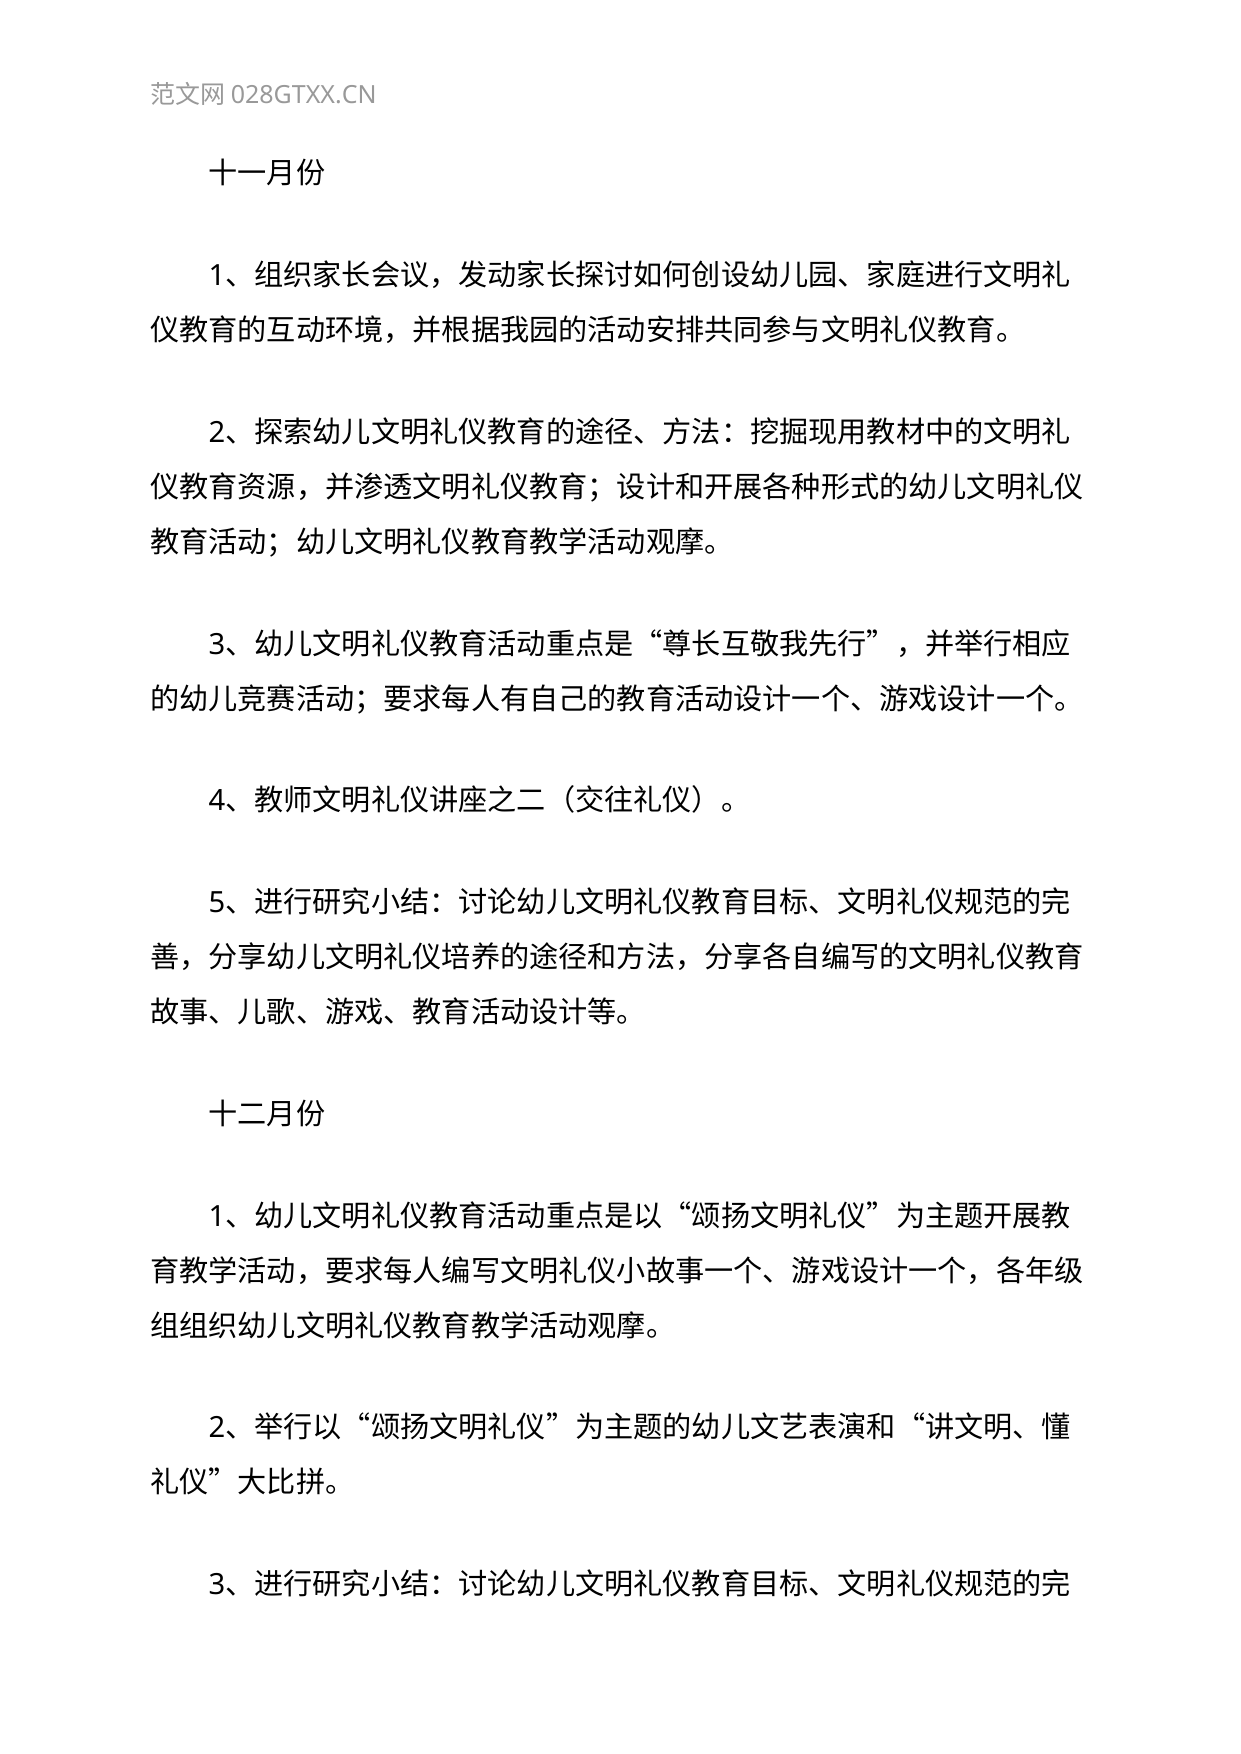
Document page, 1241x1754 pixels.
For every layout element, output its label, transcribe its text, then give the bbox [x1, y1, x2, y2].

text 2、举行以“颂扬文明礼仪”为主题的幼儿文艺表演和“讲文明、懂礼仪”大比拼。 [150, 1404, 1090, 1501]
text 1、组织家长会议，发动家长探讨如何创设幼儿园、家庭进行文明礼仪教育的互动环境，并根据我园的活动安排共同参与文明礼仪教育。 [150, 252, 1090, 349]
text 3、幼儿文明礼仪教育活动重点是“尊长互敬我先行”，并举行相应的幼儿竞赛活动；要求每人有自己的教育活动设计一个、游戏设计一个。 [150, 620, 1090, 717]
text 十二月份 [150, 1091, 1090, 1133]
text 5、进行研究小结：讨论幼儿文明礼仪教育目标、文明礼仪规范的完善，分享幼儿文明礼仪培养的途径和方法，分享各自编写的文明礼仪教育故事、儿歌、游戏、教育活动设计等。 [150, 879, 1090, 1031]
text 1、幼儿文明礼仪教育活动重点是以“颂扬文明礼仪”为主题开展教育教学活动，要求每人编写文明礼仪小故事一个、游戏设计一个，各年级组组织幼儿文明礼仪教育教学活动观摩。 [150, 1192, 1090, 1344]
text 十一月份 [150, 150, 1090, 192]
text 4、教师文明礼仪讲座之二（交往礼仪）。 [150, 777, 1090, 819]
text 2、探索幼儿文明礼仪教育的途径、方法：挖掘现用教材中的文明礼仪教育资源，并渗透文明礼仪教育；设计和开展各种形式的幼儿文明礼仪教育活动；幼儿文明礼仪教育教学活动观摩。 [150, 408, 1090, 561]
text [150, 1561, 1090, 1603]
